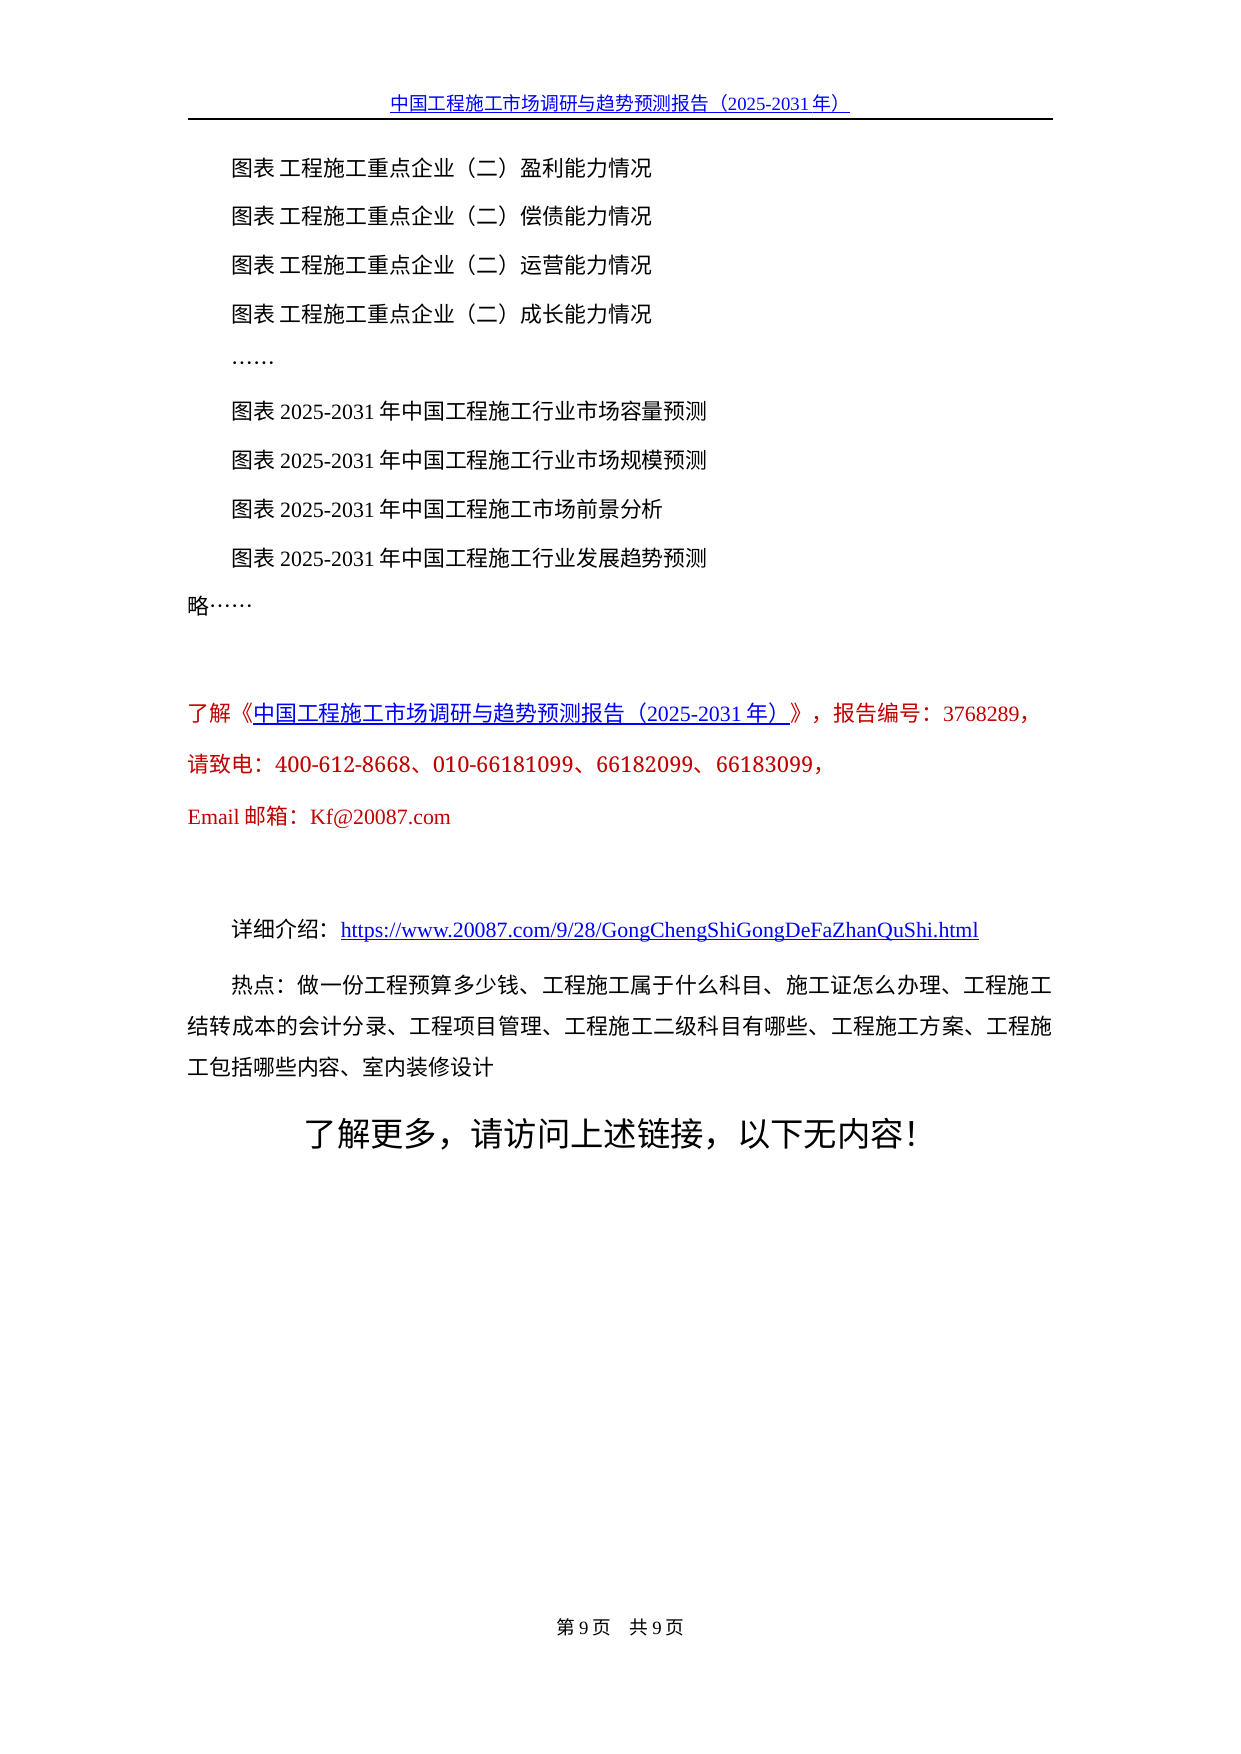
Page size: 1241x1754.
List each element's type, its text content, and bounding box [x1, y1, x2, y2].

text Email邮箱：Kf@20087.com [187, 798, 1053, 831]
text 请致电：400-612-8668、010-66181099、66182099、66183099， [187, 747, 1053, 779]
text 详细介绍：https://www.20087.com/9/28/GongChengShiGongDeFaZhanQuShi.html [187, 911, 1053, 944]
title 了解更多，请访问上述链接，以下无内容！ [187, 1099, 1053, 1164]
text 热点：做一份工程预算多少钱、工程施工属于什么科目、施工证怎么办理、工程施工结转成本的会计分录、工程项目管理、工程施工二级科目有哪些、工程施工方案、工程施工包括哪些内容、室内装修设计 [187, 968, 1053, 1082]
text 了解《中国工程施工市场调研与趋势预测报告（2025-2031年）》，报告编号：3768289， [187, 695, 1053, 728]
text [187, 150, 1053, 621]
